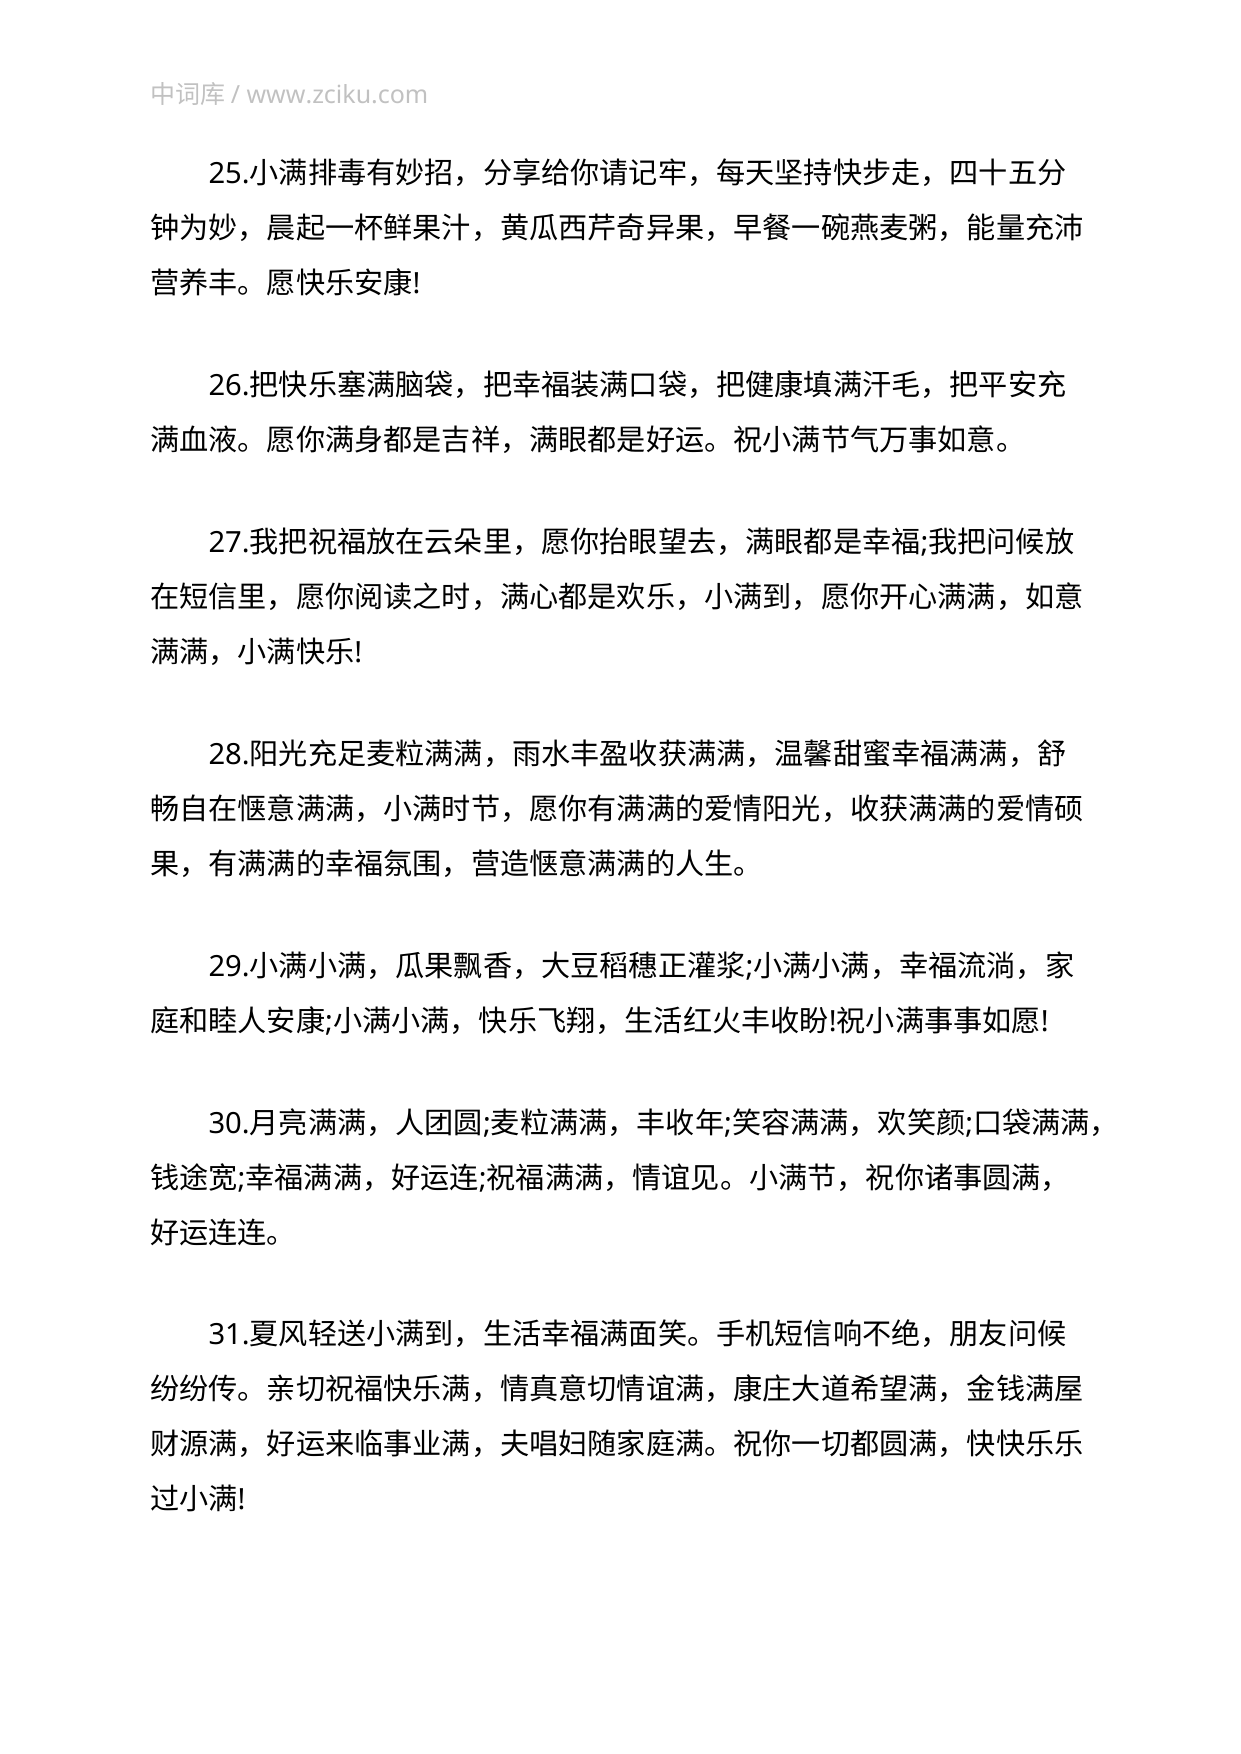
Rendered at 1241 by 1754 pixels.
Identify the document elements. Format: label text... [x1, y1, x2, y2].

text 27.我把祝福放在云朵里，愿你抬眼望去，满眼都是幸福;我把问候放在短信里，愿你阅读之时，满心都是欢乐，小满到，愿你开心满满，如意满满，小满快乐! [150, 519, 1090, 671]
text 28.阳光充足麦粒满满，雨水丰盈收获满满，温馨甜蜜幸福满满，舒畅自在惬意满满，小满时节，愿你有满满的爱情阳光，收获满满的爱情硕果，有满满的幸福氛围，营造惬意满满的人生。 [150, 731, 1090, 883]
text 25.小满排毒有妙招，分享给你请记牢，每天坚持快步走，四十五分钟为妙，晨起一杯鲜果汁，黄瓜西芹奇异果，早餐一碗燕麦粥，能量充沛营养丰。愿快乐安康! [150, 150, 1090, 302]
text 26.把快乐塞满脑袋，把幸福装满口袋，把健康填满汗毛，把平安充满血液。愿你满身都是吉祥，满眼都是好运。祝小满节气万事如意。 [150, 362, 1090, 459]
text 31.夏风轻送小满到，生活幸福满面笑。手机短信响不绝，朋友问候纷纷传。亲切祝福快乐满，情真意切情谊满，康庄大道希望满，金钱满屋财源满，好运来临事业满，夫唱妇随家庭满。祝你一切都圆满，快快乐乐过小满! [150, 1311, 1090, 1518]
text 29.小满小满，瓜果飘香，大豆稻穗正灌浆;小满小满，幸福流淌，家庭和睦人安康;小满小满，快乐飞翔，生活红火丰收盼!祝小满事事如愿! [150, 942, 1090, 1039]
text 30.月亮满满，人团圆;麦粒满满，丰收年;笑容满满，欢笑颜;口袋满满，钱途宽;幸福满满，好运连;祝福满满，情谊见。小满节，祝你诸事圆满，好运连连。 [150, 1099, 1090, 1251]
